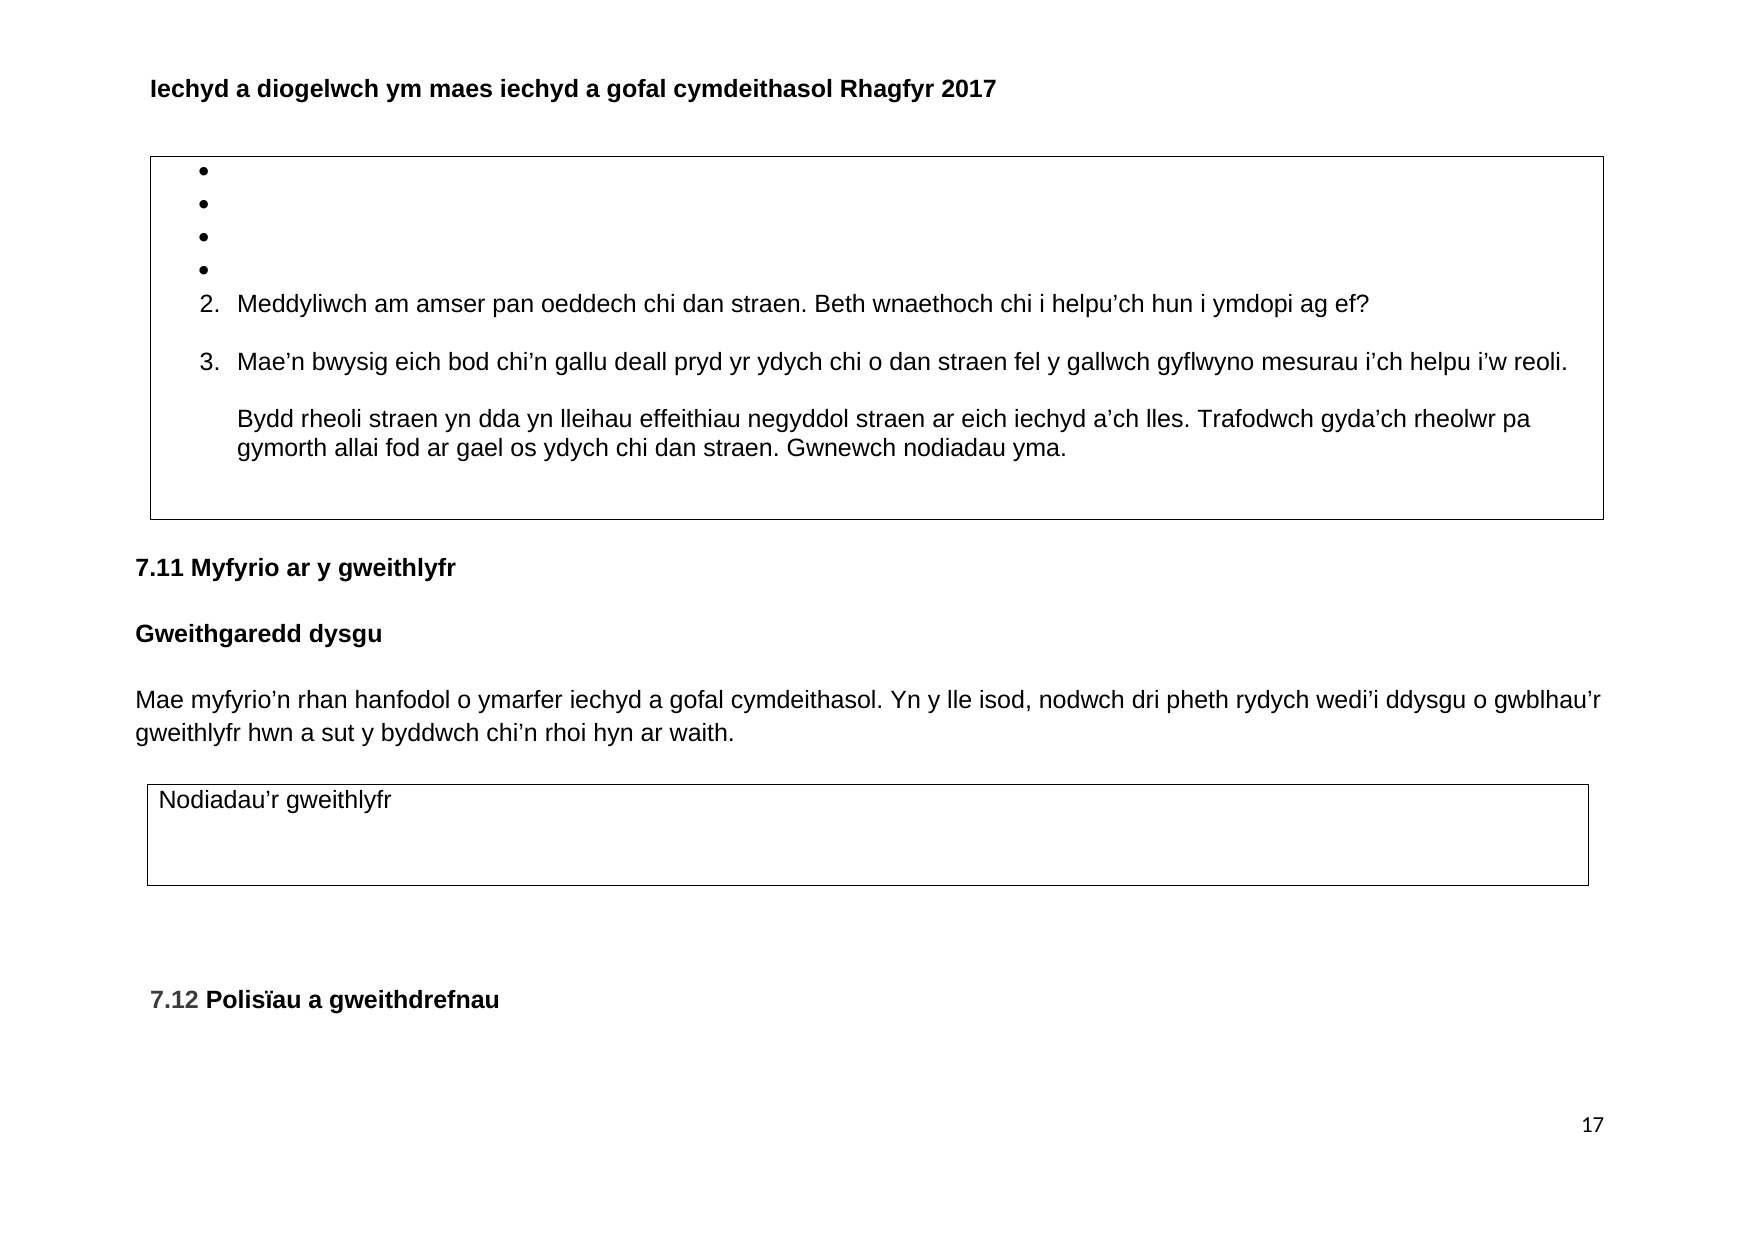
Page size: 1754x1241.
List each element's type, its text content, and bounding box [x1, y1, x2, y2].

table_header Nodiadau’r gweithlyfr [148, 785, 1588, 884]
text 7.11 Myfyrio ar y gweithlyfr [135, 553, 1604, 582]
text Gweithgaredd dysgu [135, 619, 1604, 648]
text Mae myfyrio’n rhan hanfodol o ymarfer iechyd a gofal cymdeithasol. Yn y lle isod, nodwch dri pheth rydych wedi’i ddysgu o gwblhau’r gweithlyfr hwn a sut y byddwch chi’n rhoi hyn ar waith. [135, 685, 1604, 747]
text 7.12 Polisïau a gweithdrefnau [150, 984, 1604, 1013]
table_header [151, 157, 1603, 519]
